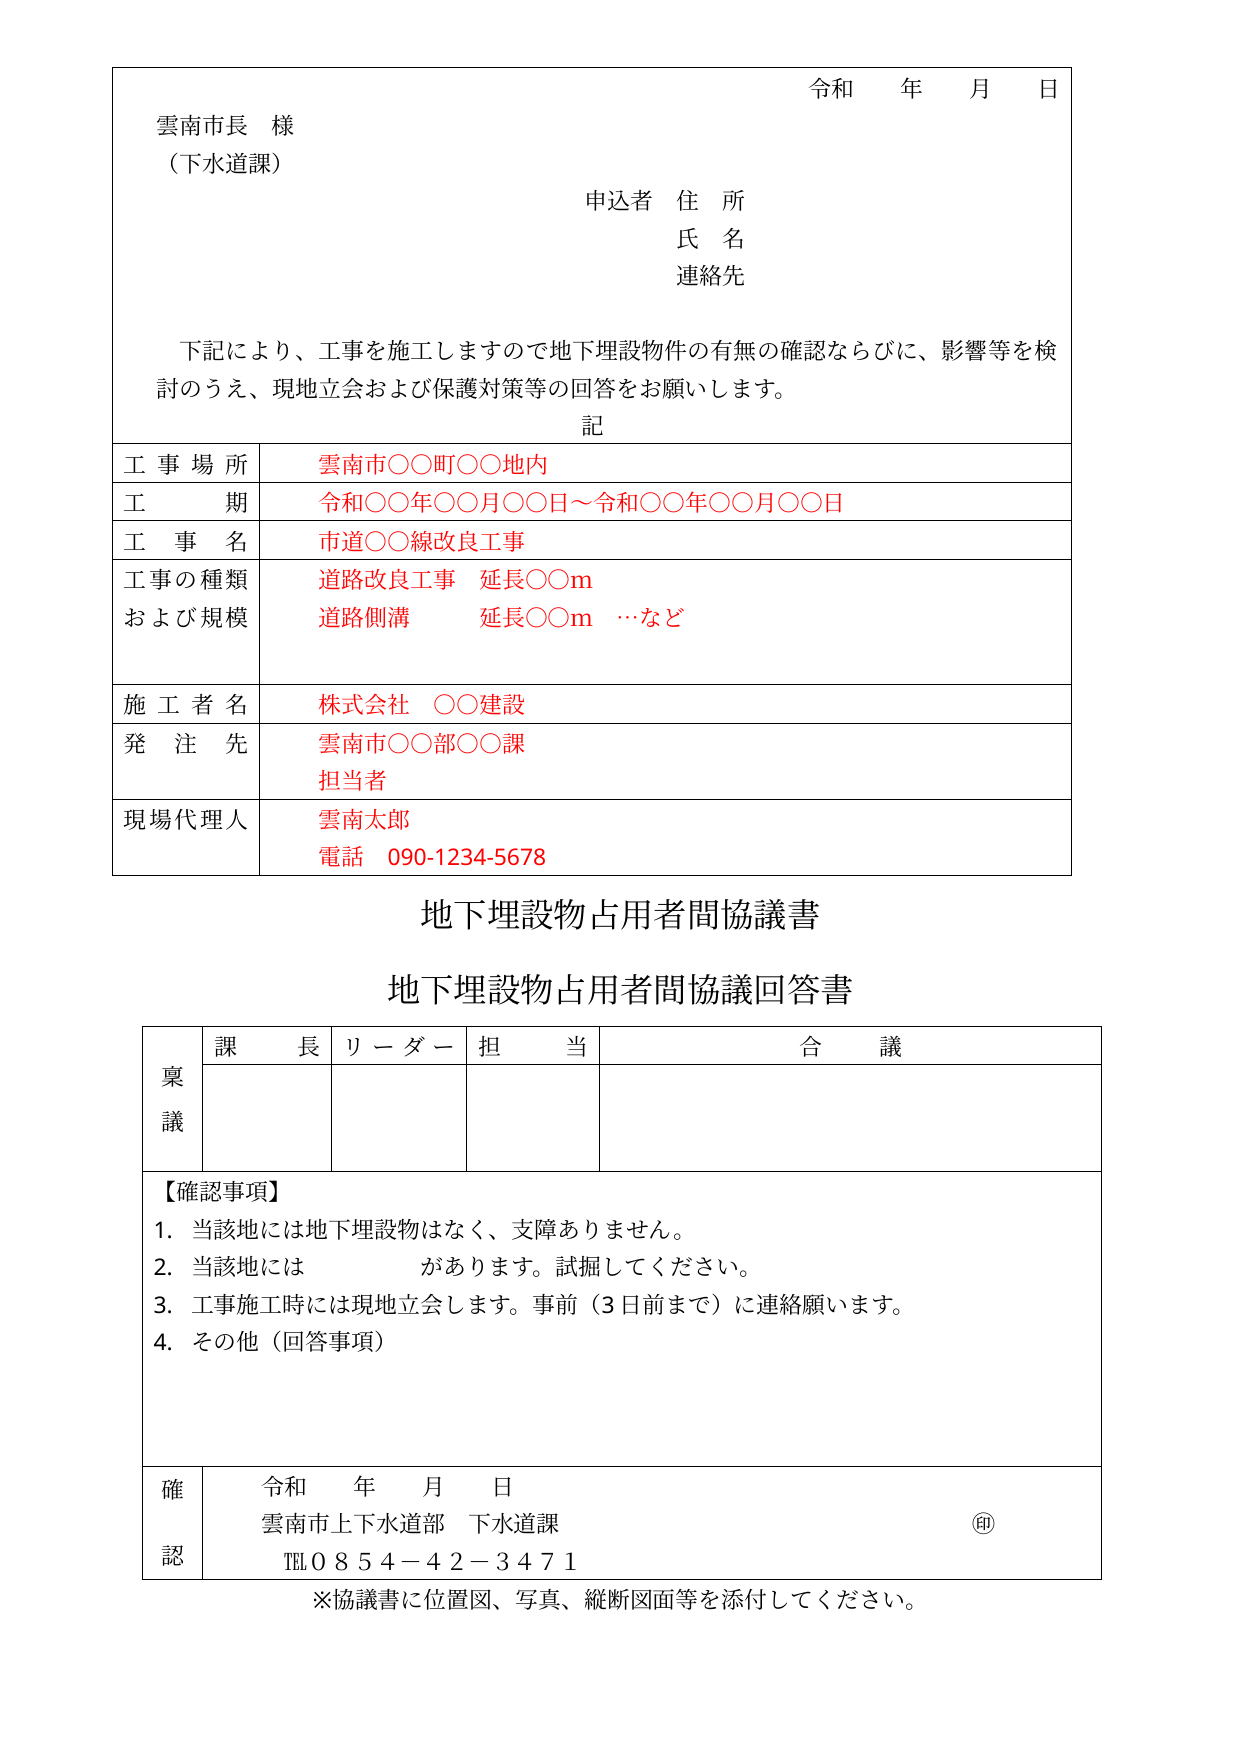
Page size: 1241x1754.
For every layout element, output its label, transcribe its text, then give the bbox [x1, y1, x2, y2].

table_cell [600, 1065, 1101, 1171]
table_cell 雲南市○○町○○地内 [260, 444, 1071, 482]
table_cell 確認 [143, 1467, 202, 1579]
table_cell 雲南市○○部○○課 担当者 [260, 724, 1071, 799]
table_cell 工期 [113, 483, 259, 520]
table_cell 株式会社 ○○建設 [260, 685, 1071, 723]
table_cell [332, 1065, 466, 1171]
table_cell 【確認事項】 当該地には地下埋設物はなく、支障ありません。 当該地には があります。試掘してください。 工事施工時には現地立会します。事前（3日前まで）に連絡願います。 その他（回答事項） [143, 1172, 1101, 1466]
table_cell 現場代理人 [113, 800, 259, 875]
text 地下埋設物占用者間協議書 [112, 876, 1128, 951]
table_header 課長 [203, 1027, 331, 1064]
text 地下埋設物占用者間協議回答書 [112, 951, 1128, 1026]
table_cell 令和○○年○○月○○日～令和○○年○○月○○日 [260, 483, 1071, 520]
table_cell [203, 1065, 331, 1171]
table_cell 道路改良工事 延長○○ｍ 道路側溝 延長○○ｍ …など [260, 560, 1071, 684]
table_cell 施工者名 [113, 685, 259, 723]
text ※協議書に位置図、写真、縦断図面等を添付してください。 [112, 1580, 1128, 1618]
table_cell 雲南太郎 電話 090-1234-5678 [260, 800, 1071, 875]
table_cell 工事の種類 および規模 [113, 560, 259, 684]
table_cell 工事場所 [113, 444, 259, 482]
table_header リーダー [332, 1027, 466, 1064]
table_header 令和 年 月 日 雲南市長 様 （下水道課） 申込者 住 所 氏 名 連絡先 下記により、工事を施工しますので地下埋設物件の有無の確認ならびに、影響等を検討のうえ、現地立会および保護対策等の回答をお願いします。 記 [113, 68, 1071, 443]
table_cell 工事名 [113, 521, 259, 559]
table_cell 令和 年 月 日 雲南市上下水道部 下水道課 ㊞ ℡０８５４－４２－３４７１ [203, 1467, 1101, 1579]
table_header 稟議 [143, 1027, 202, 1171]
table_cell 発注先 [113, 724, 259, 799]
table_cell [467, 1065, 599, 1171]
table_header 担当 [467, 1027, 599, 1064]
table_header 合議 [600, 1027, 1101, 1064]
table_cell 市道○○線改良工事 [260, 521, 1071, 559]
